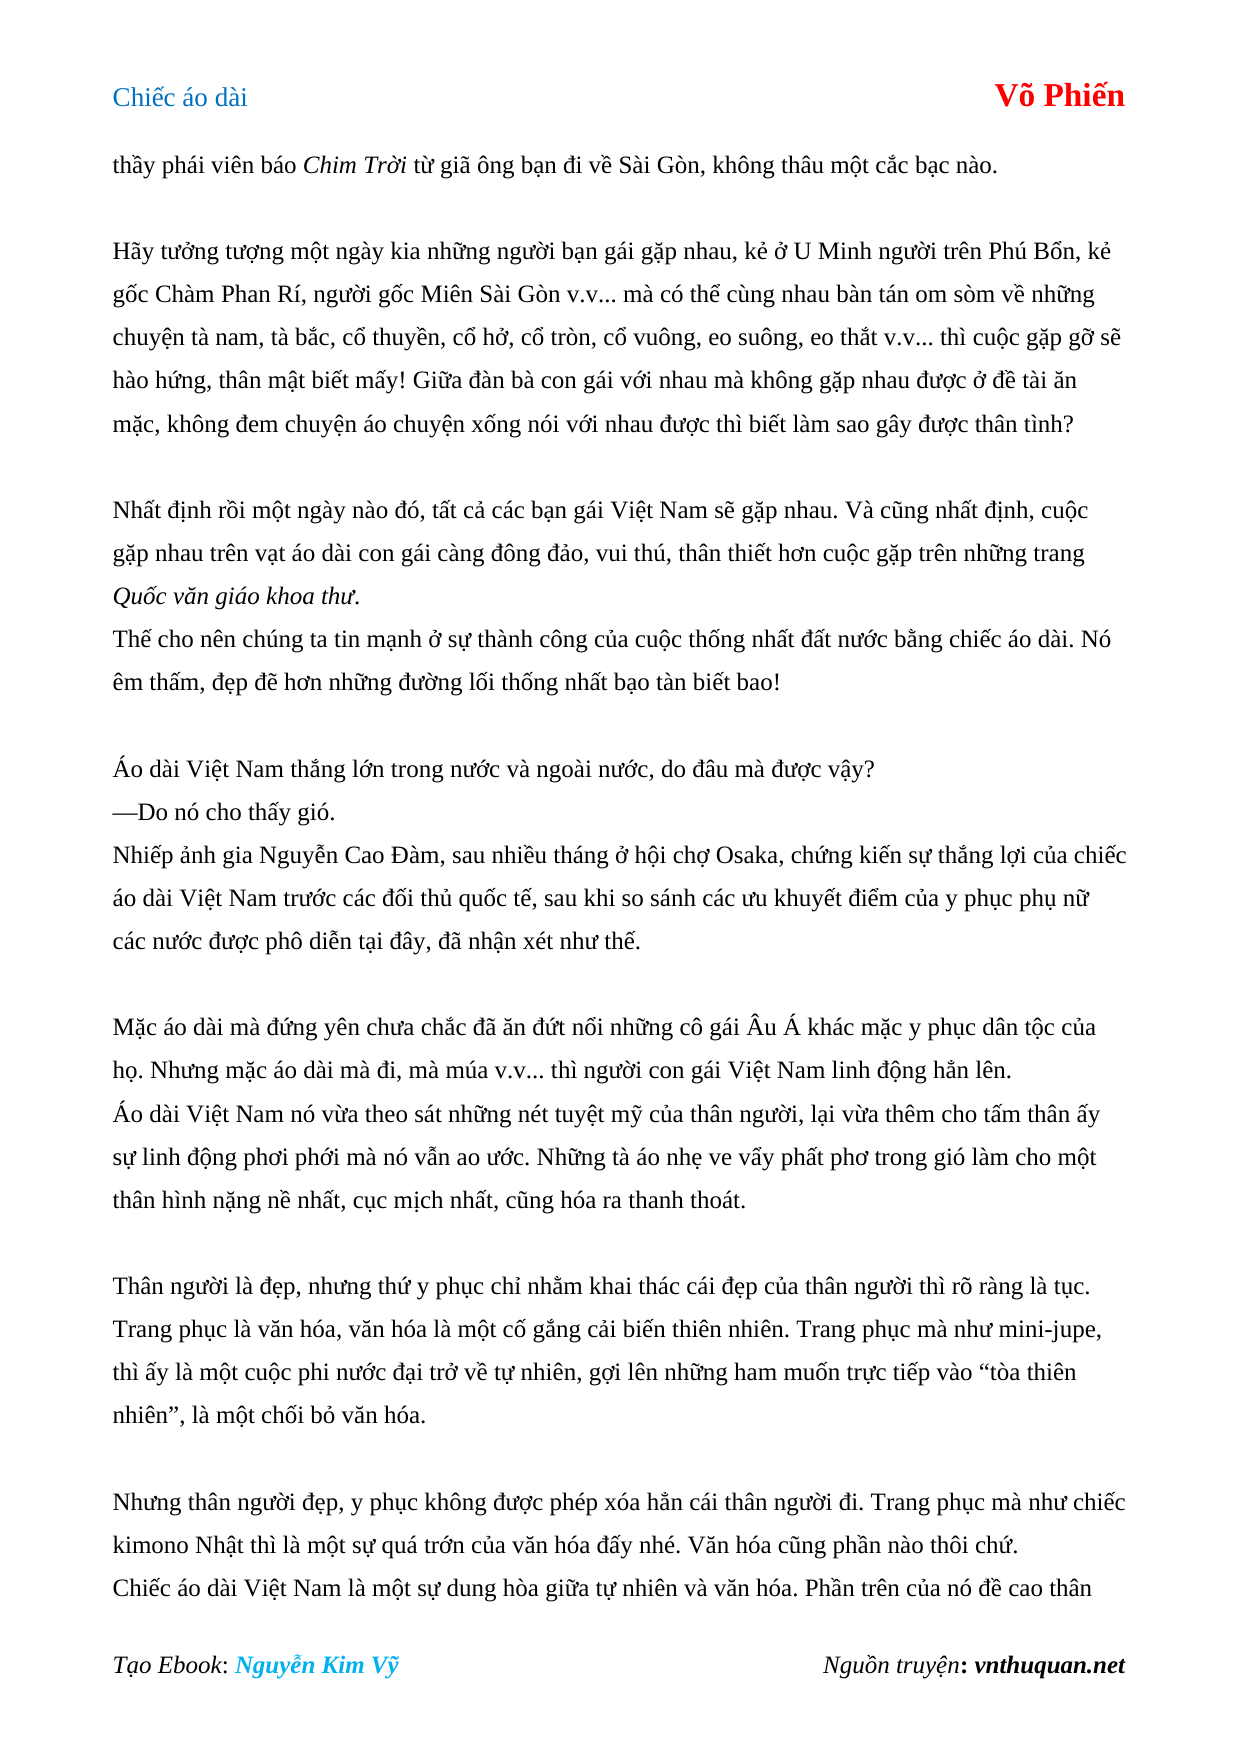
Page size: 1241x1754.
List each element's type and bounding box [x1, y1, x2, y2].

text [112, 150, 1128, 1602]
